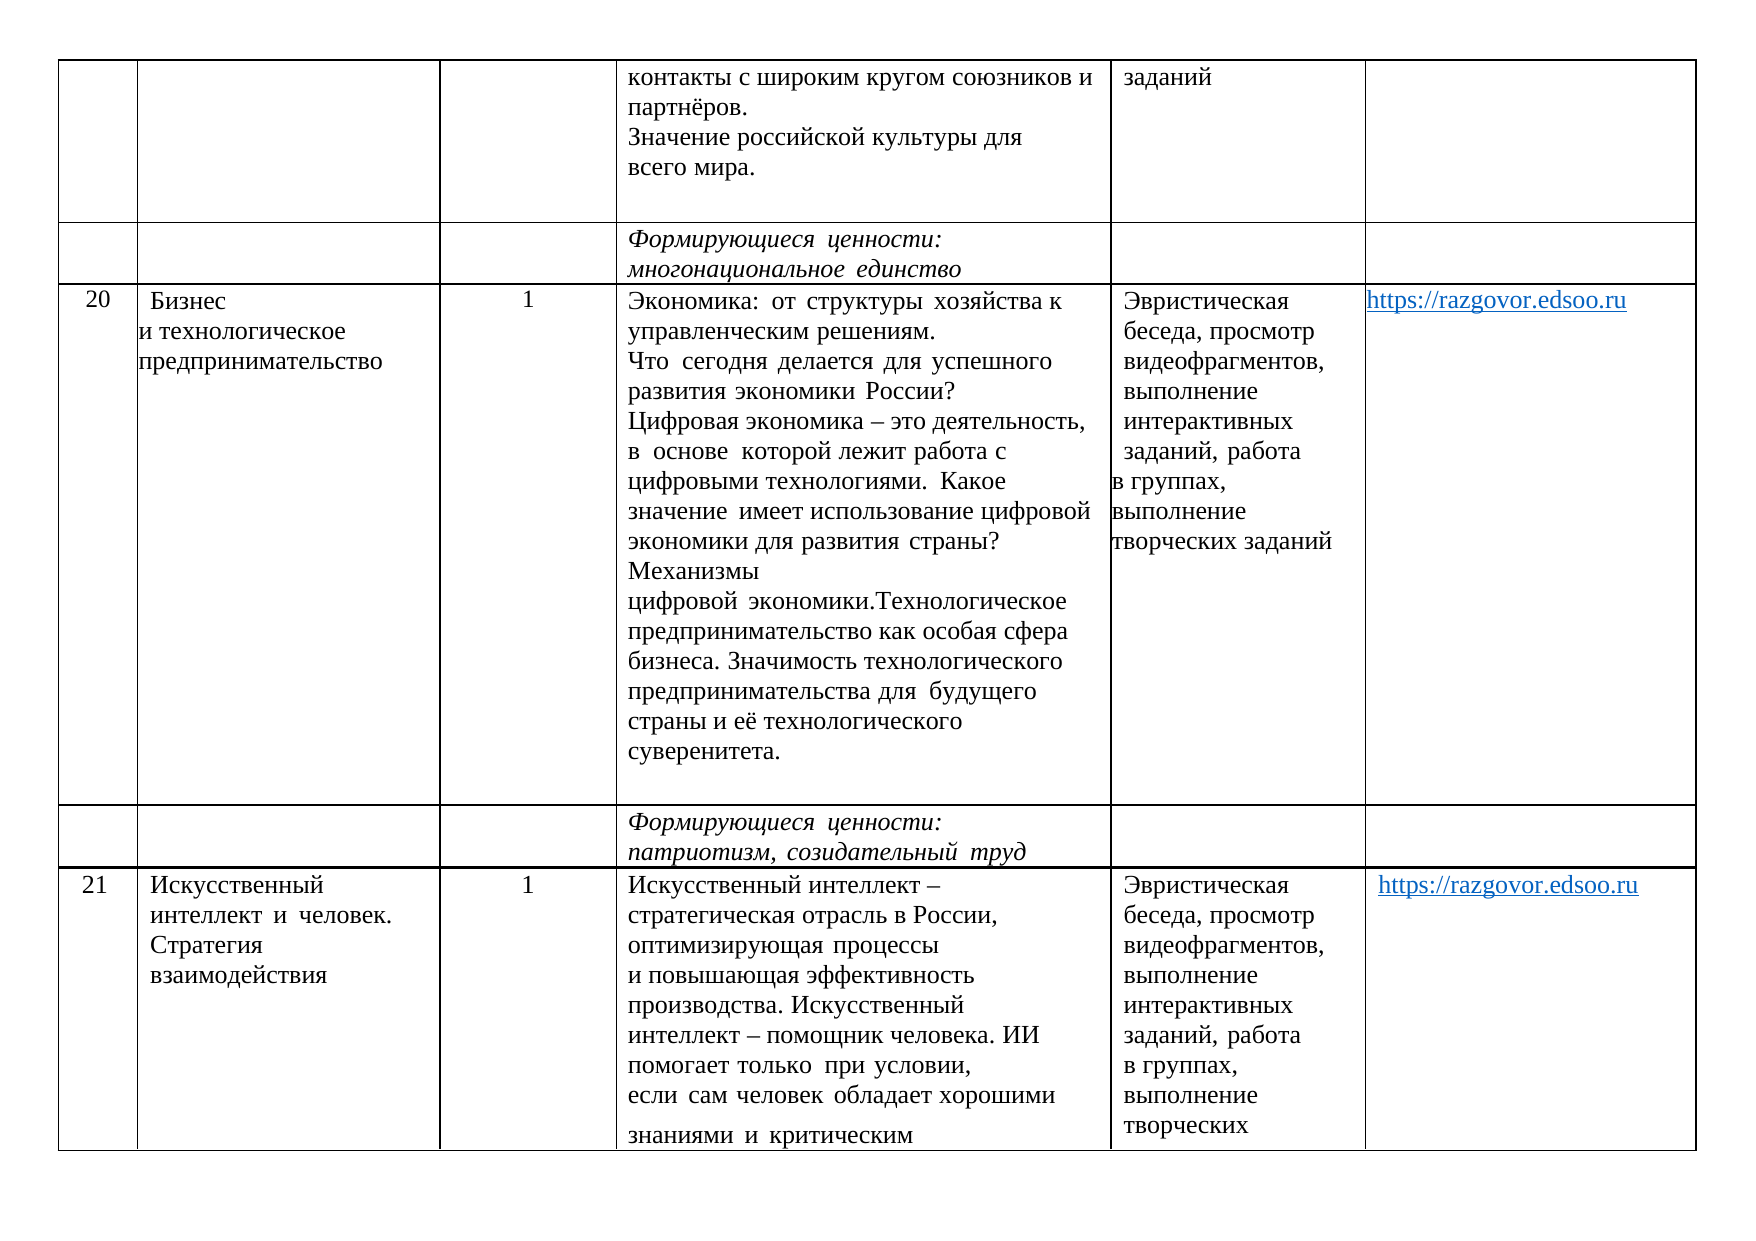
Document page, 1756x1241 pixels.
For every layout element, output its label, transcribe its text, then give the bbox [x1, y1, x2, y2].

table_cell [617, 869, 1110, 1149]
table_cell Формирующиеся ценности: многонациональное единство [617, 223, 1110, 283]
table_cell [441, 806, 616, 866]
table_cell Формирующиеся ценности: патриотизм, созидательный труд [617, 806, 1110, 866]
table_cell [1112, 869, 1365, 1149]
table_cell [441, 223, 616, 283]
table_cell https://razgovor.edsoo.ru [1366, 285, 1695, 803]
table_cell 1 [441, 869, 616, 1149]
table_cell [1112, 223, 1365, 283]
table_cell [1366, 869, 1695, 1149]
table_cell [138, 806, 439, 866]
table_cell Бизнес и технологическое предпринимательство [138, 285, 439, 803]
table_cell [1366, 806, 1695, 866]
table_cell 21 [59, 869, 137, 1149]
table_cell 20 [59, 285, 137, 803]
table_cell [617, 61, 1110, 221]
table_cell [59, 223, 137, 283]
table_cell [59, 806, 137, 866]
table_cell Экономика: от структуры хозяйства к управленческим решениям. Что сегодня делается для успешного развития экономики России? Цифровая экономика – это деятельность, в основе которой лежит работа с цифровыми технологиями. Какое значение имеет использование цифровой экономики для развития страны? Механизмы цифровой экономики.Технологическое предпринимательство как особая сфера бизнеса. Значимость технологического предпринимательства для будущего страны и её технологического суверенитета. [617, 285, 1110, 803]
table_cell [1112, 806, 1365, 866]
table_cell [1366, 61, 1695, 221]
table_cell [1366, 223, 1695, 283]
table_cell 1 [441, 61, 616, 221]
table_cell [1112, 61, 1365, 221]
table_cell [138, 61, 439, 221]
table_cell Эвристическая беседа, просмотр видеофрагментов, выполнение интерактивных заданий, работа в группах, выполнение творческих заданий [1112, 285, 1365, 803]
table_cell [138, 869, 439, 1149]
table_cell 19 [59, 61, 137, 221]
table_cell 1 [441, 285, 616, 803]
table_cell [138, 223, 439, 283]
